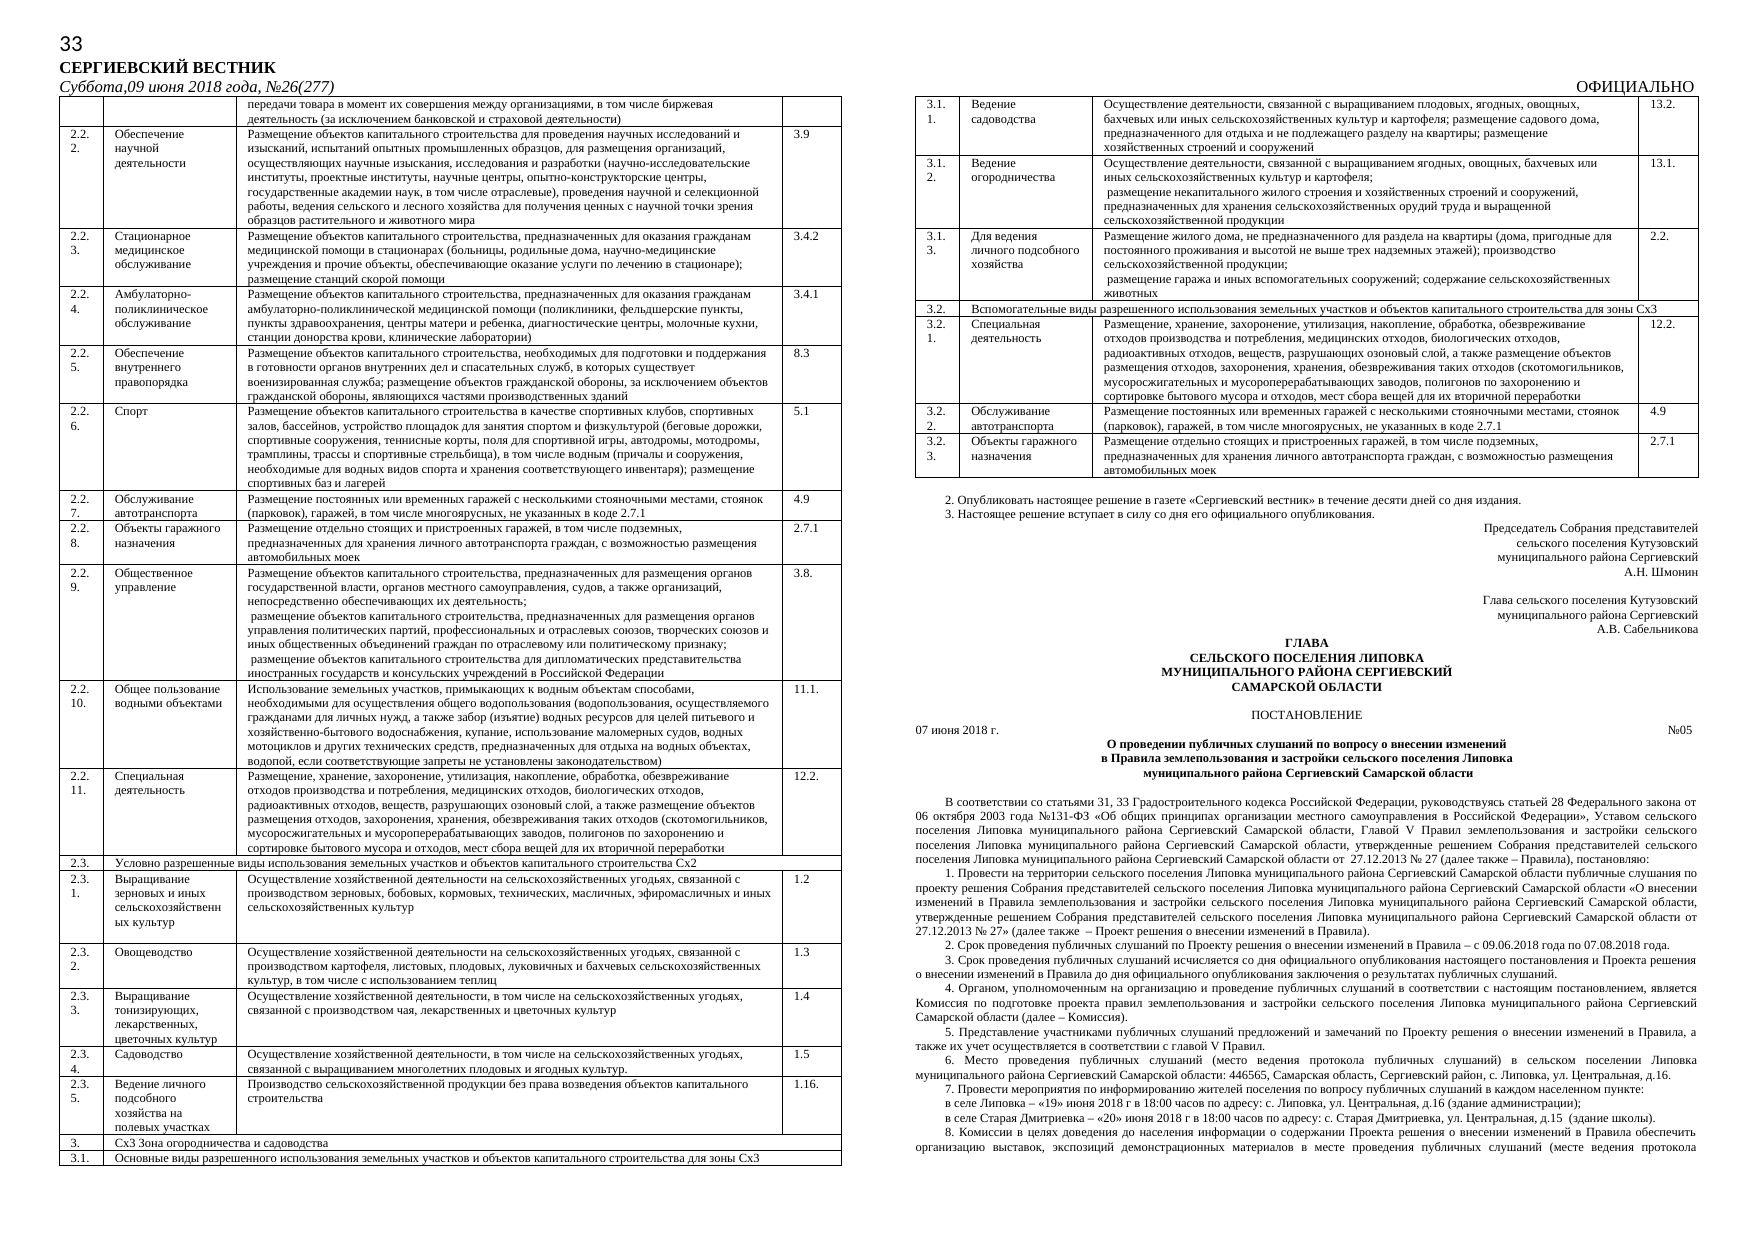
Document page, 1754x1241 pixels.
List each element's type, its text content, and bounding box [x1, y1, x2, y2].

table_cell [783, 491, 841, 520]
text САМАРСКОЙ ОБЛАСТИ [915, 679, 1698, 694]
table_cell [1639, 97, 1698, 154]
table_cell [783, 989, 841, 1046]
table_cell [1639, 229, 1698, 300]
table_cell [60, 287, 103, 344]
text 2. Срок проведения публичных слушаний по Проекту решения о внесении изменений в Правила – с 09.06.2018 года по 07.08.2018 года. [915, 938, 1698, 952]
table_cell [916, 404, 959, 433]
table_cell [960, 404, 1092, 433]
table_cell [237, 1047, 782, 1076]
text Председатель Собрания представителей [915, 521, 1698, 536]
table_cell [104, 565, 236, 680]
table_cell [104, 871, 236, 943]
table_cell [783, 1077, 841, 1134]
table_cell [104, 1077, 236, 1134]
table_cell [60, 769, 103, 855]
text ГЛАВА [915, 636, 1698, 651]
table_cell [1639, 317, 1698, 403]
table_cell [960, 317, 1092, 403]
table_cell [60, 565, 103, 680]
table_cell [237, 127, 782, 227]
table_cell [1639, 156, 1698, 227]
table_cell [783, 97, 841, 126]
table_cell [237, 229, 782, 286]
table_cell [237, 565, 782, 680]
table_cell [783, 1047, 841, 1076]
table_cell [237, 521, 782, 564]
text Глава сельского поселения Кутузовский [915, 593, 1698, 607]
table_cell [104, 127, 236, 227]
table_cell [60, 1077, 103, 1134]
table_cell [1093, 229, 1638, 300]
text муниципального района Сергиевский Самарской области [915, 766, 1698, 780]
text в селе Липовка – «19» июня 2018 г в 18:00 часов по адресу: с. Липовка, ул. Центральная, д.16 (здание администрации); [915, 1096, 1698, 1111]
text 4. Органом, уполномоченным на организацию и проведение публичных слушаний в соответствии с настоящим постановлением, является Комиссия по подготовке проекта правил землепользования и застройки сельского поселения Липовка муниципального района Сергиевский Самарской области (далее – Комиссия). [915, 981, 1698, 1024]
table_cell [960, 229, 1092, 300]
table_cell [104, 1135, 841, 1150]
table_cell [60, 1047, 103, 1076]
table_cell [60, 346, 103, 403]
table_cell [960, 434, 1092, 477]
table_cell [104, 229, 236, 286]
text в Правила землепользования и застройки сельского поселения Липовка [915, 751, 1698, 766]
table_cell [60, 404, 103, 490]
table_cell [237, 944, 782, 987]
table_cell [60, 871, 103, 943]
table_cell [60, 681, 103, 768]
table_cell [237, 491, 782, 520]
text 6. Место проведения публичных слушаний (место ведения протокола публичных слушаний) в сельском поселении Липовка муниципального района Сергиевский Самарской области: 446565, Самарская область, Сергиевский район, с. Липовка, ул. Центральная, д.16. [915, 1053, 1698, 1082]
text 7. Провести мероприятия по информированию жителей поселения по вопросу публичных слушаний в каждом населенном пункте: [915, 1082, 1698, 1096]
text 3. Срок проведения публичных слушаний исчисляется со дня официального опубликования настоящего постановления и Проекта решения о внесении изменений в Правила до дня официального опубликования заключения о результатах публичных слушаний. [915, 952, 1698, 981]
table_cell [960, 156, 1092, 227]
text муниципального района Сергиевский [915, 607, 1698, 622]
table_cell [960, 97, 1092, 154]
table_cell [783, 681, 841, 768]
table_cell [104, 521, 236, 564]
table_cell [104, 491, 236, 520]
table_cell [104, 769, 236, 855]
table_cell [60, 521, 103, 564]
text А.В. Сабельникова [915, 622, 1698, 636]
text сельского поселения Кутузовский [915, 536, 1698, 550]
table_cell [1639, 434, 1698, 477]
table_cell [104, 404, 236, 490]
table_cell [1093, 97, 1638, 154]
text 2. Опубликовать настоящее решение в газете «Сергиевский вестник» в течение десяти дней со дня издания. [915, 492, 1698, 507]
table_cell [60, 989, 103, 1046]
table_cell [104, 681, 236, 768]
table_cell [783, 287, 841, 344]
text В соответствии со статьями 31, 33 Градостроительного кодекса Российской Федерации, руководствуясь статьей 28 Федерального закона от 06 октября 2003 года №131-ФЗ «Об общих принципах организации местного самоуправления в Российской Федерации», Уставом сельского поселения Липовка муниципального района Сергиевский Самарской области, Главой V Правил землепользования и застройки сельского поселения Липовка муниципального района Сергиевский Самарской области, утвержденные решением Собрания представителей сельского поселения Липовка муниципального района Сергиевский Самарской области от 27.12.2013 № 27 (далее также – Правила), постановляю: [915, 794, 1698, 866]
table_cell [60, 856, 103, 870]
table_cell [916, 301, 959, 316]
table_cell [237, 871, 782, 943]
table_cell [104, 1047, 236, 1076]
text 07 июня 2018 г. №05 [915, 722, 1698, 737]
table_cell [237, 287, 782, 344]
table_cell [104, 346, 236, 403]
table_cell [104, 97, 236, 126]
text 5. Представление участниками публичных слушаний предложений и замечаний по Проекту решения о внесении изменений в Правила, а также их учет осуществляется в соответствии с главой V Правил. [915, 1024, 1698, 1053]
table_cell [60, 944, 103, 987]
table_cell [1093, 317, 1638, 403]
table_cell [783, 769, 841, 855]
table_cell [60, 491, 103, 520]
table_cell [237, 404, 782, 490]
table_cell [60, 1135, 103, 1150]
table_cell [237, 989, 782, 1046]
text ПОСТАНОВЛЕНИЕ [915, 708, 1698, 722]
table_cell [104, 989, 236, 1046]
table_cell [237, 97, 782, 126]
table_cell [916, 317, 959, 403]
text 1. Провести на территории сельского поселения Липовка муниципального района Сергиевский Самарской области публичные слушания по проекту решения Собрания представителей сельского поселения Липовка муниципального района Сергиевский Самарской области «О внесении изменений в Правила землепользования и застройки сельского поселения Липовка муниципального района Сергиевский Самарской области, утвержденные решением Собрания представителей сельского поселения Липовка муниципального района Сергиевский Самарской области от 27.12.2013 № 27» (далее также – Проект решения о внесении изменений в Правила). [915, 866, 1698, 938]
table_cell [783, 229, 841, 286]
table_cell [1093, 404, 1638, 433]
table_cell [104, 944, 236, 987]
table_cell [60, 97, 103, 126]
text в селе Старая Дмитриевка – «20» июня 2018 г в 18:00 часов по адресу: с. Старая Дмитриевка, ул. Центральная, д.15 (здание школы). [915, 1111, 1698, 1125]
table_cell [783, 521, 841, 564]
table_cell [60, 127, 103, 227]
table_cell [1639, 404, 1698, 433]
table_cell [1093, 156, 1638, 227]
text О проведении публичных слушаний по вопросу о внесении изменений [915, 737, 1698, 751]
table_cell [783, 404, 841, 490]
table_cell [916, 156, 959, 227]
text СЕЛЬСКОГО ПОСЕЛЕНИЯ ЛИПОВКА [915, 651, 1698, 665]
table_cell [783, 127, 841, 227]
text муниципального района Сергиевский [915, 550, 1698, 564]
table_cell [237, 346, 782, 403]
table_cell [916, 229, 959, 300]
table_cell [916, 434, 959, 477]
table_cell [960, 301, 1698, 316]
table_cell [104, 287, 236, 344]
text А.Н. Шмонин [915, 564, 1698, 579]
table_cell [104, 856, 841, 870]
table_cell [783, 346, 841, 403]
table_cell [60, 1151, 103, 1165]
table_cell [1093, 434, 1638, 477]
text 3. Настоящее решение вступает в силу со дня его официального опубликования. [915, 507, 1698, 521]
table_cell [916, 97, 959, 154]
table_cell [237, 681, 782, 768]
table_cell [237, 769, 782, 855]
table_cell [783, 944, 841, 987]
text МУНИЦИПАЛЬНОГО РАЙОНА СЕРГИЕВСКИЙ [915, 665, 1698, 679]
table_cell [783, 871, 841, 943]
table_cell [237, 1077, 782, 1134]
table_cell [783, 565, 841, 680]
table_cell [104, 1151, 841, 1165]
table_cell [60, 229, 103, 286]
